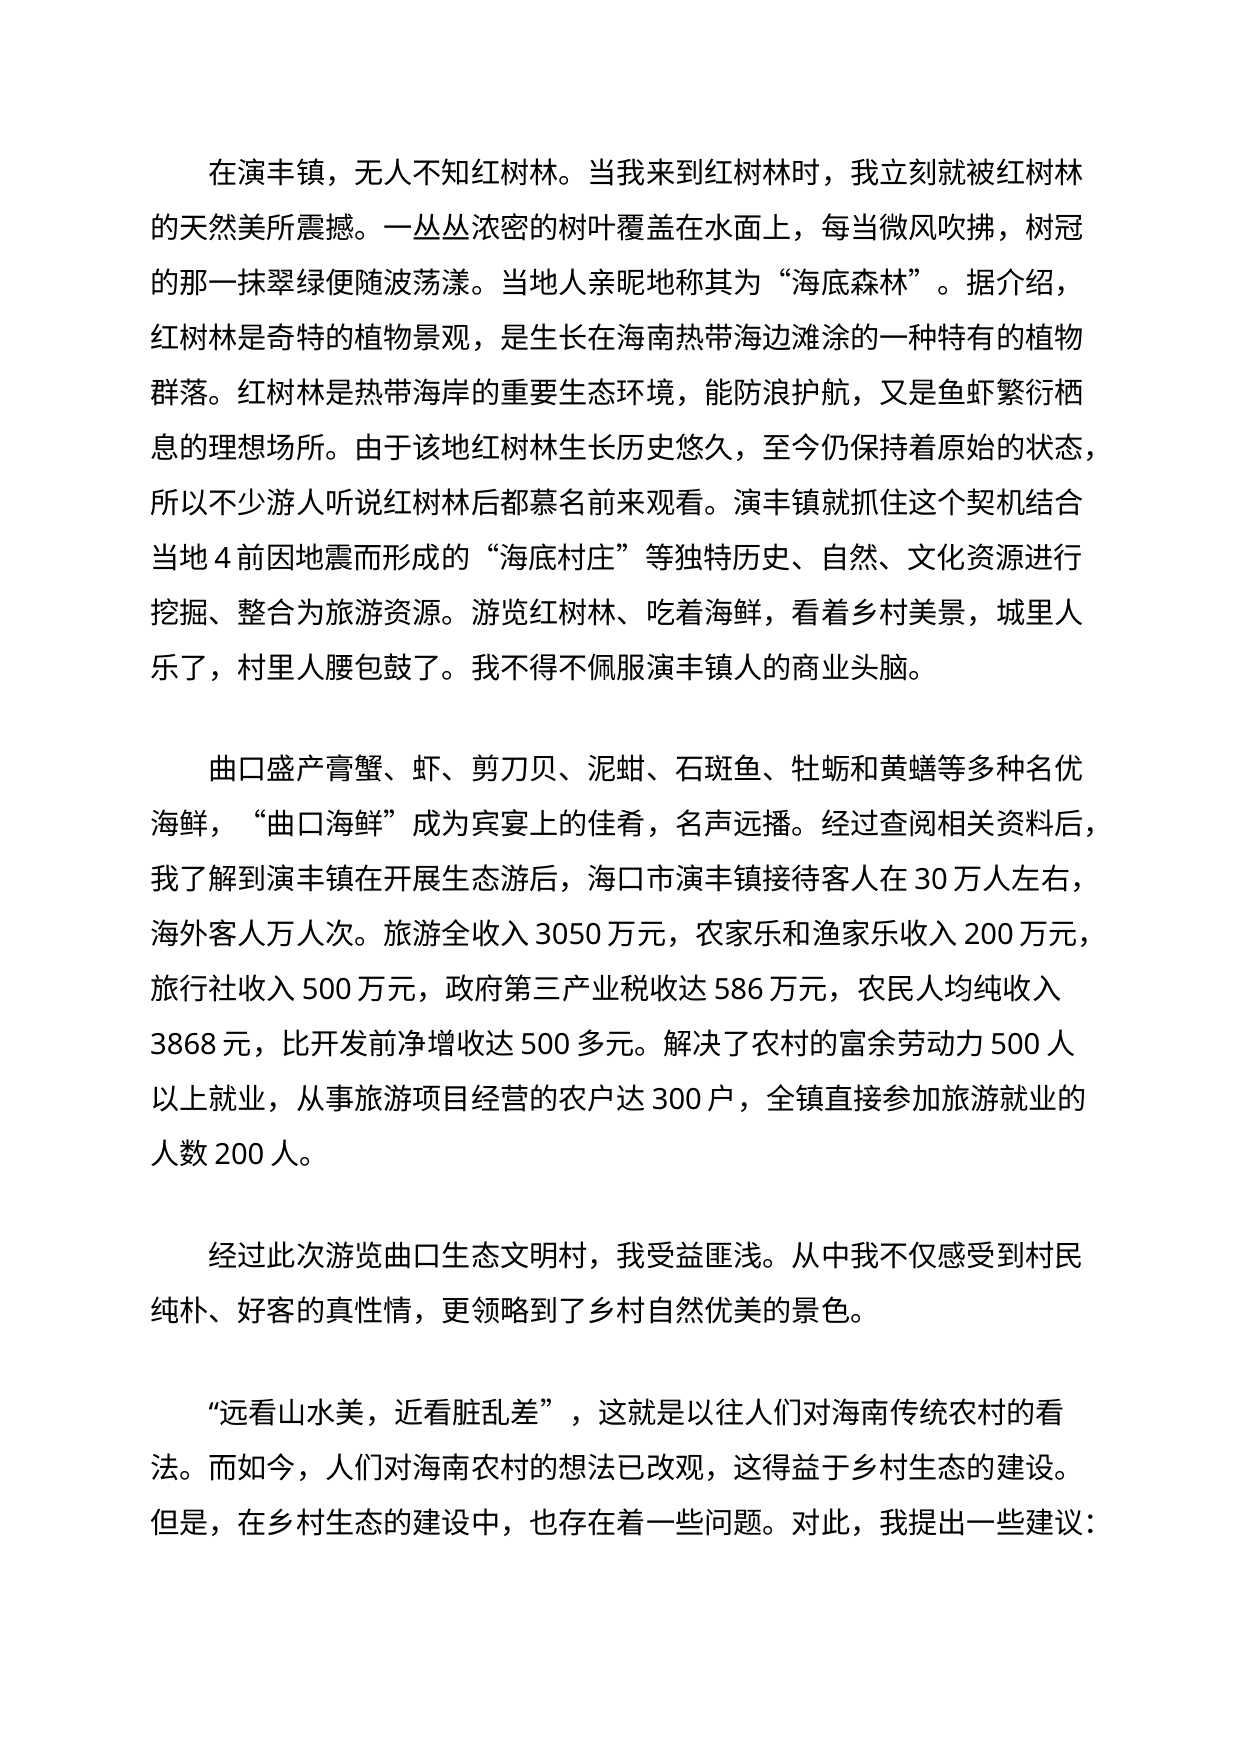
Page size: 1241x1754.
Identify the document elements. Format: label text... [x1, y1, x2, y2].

text 曲口盛产膏蟹、虾、剪刀贝、泥蚶、石斑鱼、牡蛎和黄蟮等多种名优海鲜，“曲口海鲜”成为宾宴上的佳肴，名声远播。经过查阅相关资料后，我了解到演丰镇在开展生态游后，海口市演丰镇接待客人在30万人左右，海外客人万人次。旅游全收入3050万元，农家乐和渔家乐收入200万元，旅行社收入500万元，政府第三产业税收达586万元，农民人均纯收入3868元，比开发前净增收达500多元。解决了农村的富余劳动力500人以上就业，从事旅游项目经营的农户达300户，全镇直接参加旅游就业的人数200人。 [150, 746, 1090, 1173]
text 经过此次游览曲口生态文明村，我受益匪浅。从中我不仅感受到村民纯朴、好客的真性情，更领略到了乡村自然优美的景色。 [150, 1233, 1090, 1330]
text “远看山水美，近看脏乱差”，这就是以往人们对海南传统农村的看法。而如今，人们对海南农村的想法已改观，这得益于乡村生态的建设。但是，在乡村生态的建设中，也存在着一些问题。对此，我提出一些建议： [150, 1389, 1090, 1542]
text 在演丰镇，无人不知红树林。当我来到红树林时，我立刻就被红树林的天然美所震撼。一丛丛浓密的树叶覆盖在水面上，每当微风吹拂，树冠的那一抹翠绿便随波荡漾。当地人亲昵地称其为“海底森林”。据介绍，红树林是奇特的植物景观，是生长在海南热带海边滩涂的一种特有的植物群落。红树林是热带海岸的重要生态环境，能防浪护航，又是鱼虾繁衍栖息的理想场所。由于该地红树林生长历史悠久，至今仍保持着原始的状态，所以不少游人听说红树林后都慕名前来观看。演丰镇就抓住这个契机结合当地4前因地震而形成的“海底村庄”等独特历史、自然、文化资源进行挖掘、整合为旅游资源。游览红树林、吃着海鲜，看着乡村美景，城里人乐了，村里人腰包鼓了。我不得不佩服演丰镇人的商业头脑。 [150, 150, 1090, 686]
